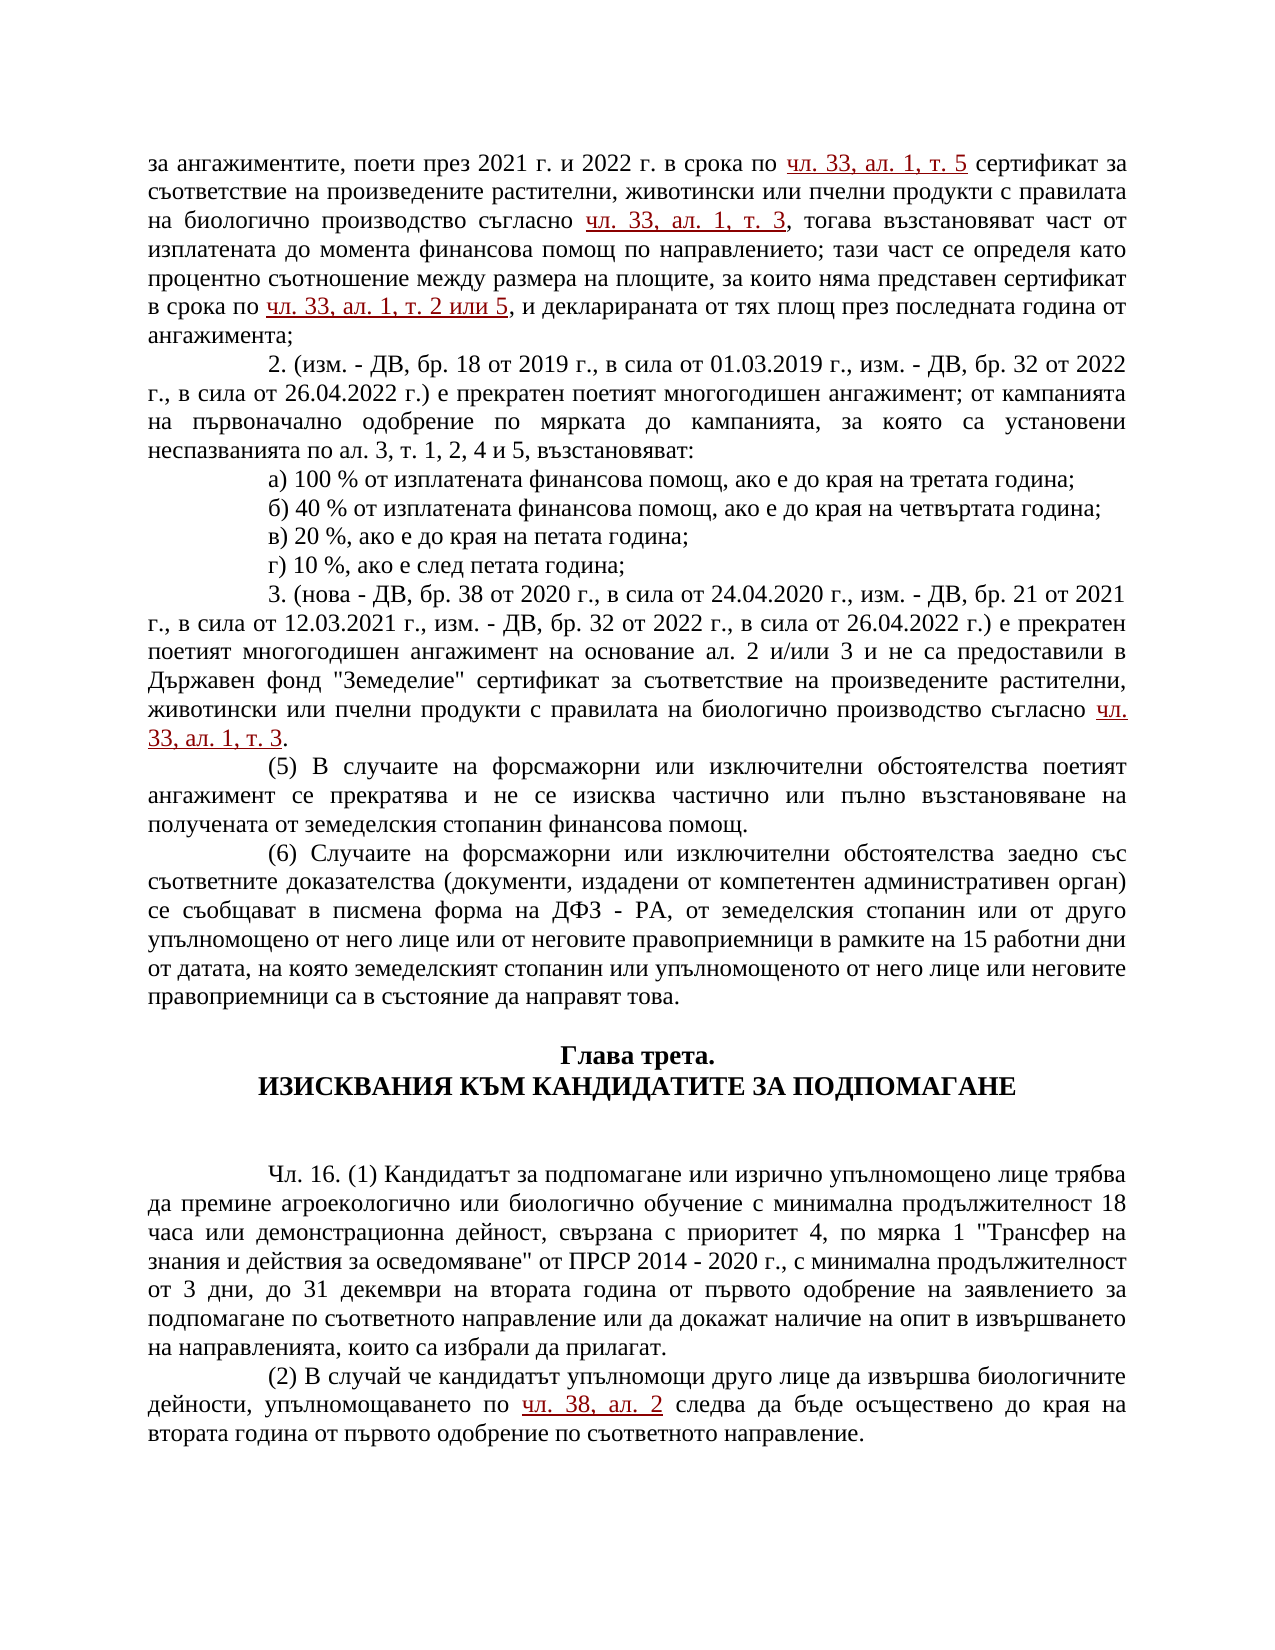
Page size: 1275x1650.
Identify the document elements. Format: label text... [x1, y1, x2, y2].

text 3. (нова - ДВ, бр. 38 от 2020 г., в сила от 24.04.2020 г., изм. - ДВ, бр. 21 от 2021 г., в сила от 12.03.2021 г., изм. - ДВ, бр. 32 от 2022 г., в сила от 26.04.2022 г.) е прекратен поетият многогодишен ангажимент на основание ал. 2 и/или 3 и не са предоставили в Държавен фонд "Земеделие" сертификат за съответствие на произведените растителни, животински или пчелни продукти с правилата на биологично производство съгласно чл. 33, ал. 1, т. 3. [148, 579, 1127, 751]
text г) 10 %, ако е след петата година; [148, 550, 1127, 579]
text Глава трета. ИЗИСКВАНИЯ КЪМ КАНДИДАТИТЕ ЗА ПОДПОМАГАНЕ [148, 1039, 1127, 1102]
text в) 20 %, ако е до края на петата година; [148, 521, 1127, 550]
text (2) В случай че кандидатът упълномощи друго лице да извършва биологичните дейности, упълномощаването по чл. 38, ал. 2 следва да бъде осъществено до края на втората година от първото одобрение по съответното направление. [148, 1361, 1127, 1447]
text (6) Случаите на форсмажорни или изключителни обстоятелства заедно със съответните доказателства (документи, издадени от компетентен административен орган) се съобщават в писмена форма на ДФЗ - РА, от земеделския стопанин или от друго упълномощено от него лице или от неговите правоприемници в рамките на 15 работни дни от датата, на която земеделският стопанин или упълномощеното от него лице или неговите правоприемници са в състояние да направят това. [148, 838, 1127, 1010]
text а) 100 % от изплатената финансова помощ, ако е до края на третата година; [148, 464, 1127, 493]
text б) 40 % от изплатената финансова помощ, ако е до края на четвъртата година; [148, 493, 1127, 521]
text Чл. 16. (1) Кандидатът за подпомагане или изрично упълномощено лице трябва да премине агроекологично или биологично обучение с минимална продължителност 18 часа или демонстрационна дейност, свързана с приоритет 4, по мярка 1 "Трансфер на знания и действия за осведомяване" от ПРСР 2014 - 2020 г., с минимална продължителност от 3 дни, до 31 декември на втората година от първото одобрение на заявлението за подпомагане по съответното направление или да докажат наличие на опит в извършването на направленията, които са избрали да прилагат. [148, 1159, 1127, 1361]
text (5) В случаите на форсмажорни или изключителни обстоятелства поетият ангажимент се прекратява и не се изисква частично или пълно възстановяване на получената от земеделския стопанин финансова помощ. [148, 751, 1127, 838]
text 2. (изм. - ДВ, бр. 18 от 2019 г., в сила от 01.03.2019 г., изм. - ДВ, бр. 32 от 2022 г., в сила от 26.04.2022 г.) е прекратен поетият многогодишен ангажимент; от кампанията на първоначално одобрение по мярката до кампанията, за която са установени неспазванията по ал. 3, т. 1, 2, 4 и 5, възстановяват: [148, 349, 1127, 464]
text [148, 148, 1127, 349]
